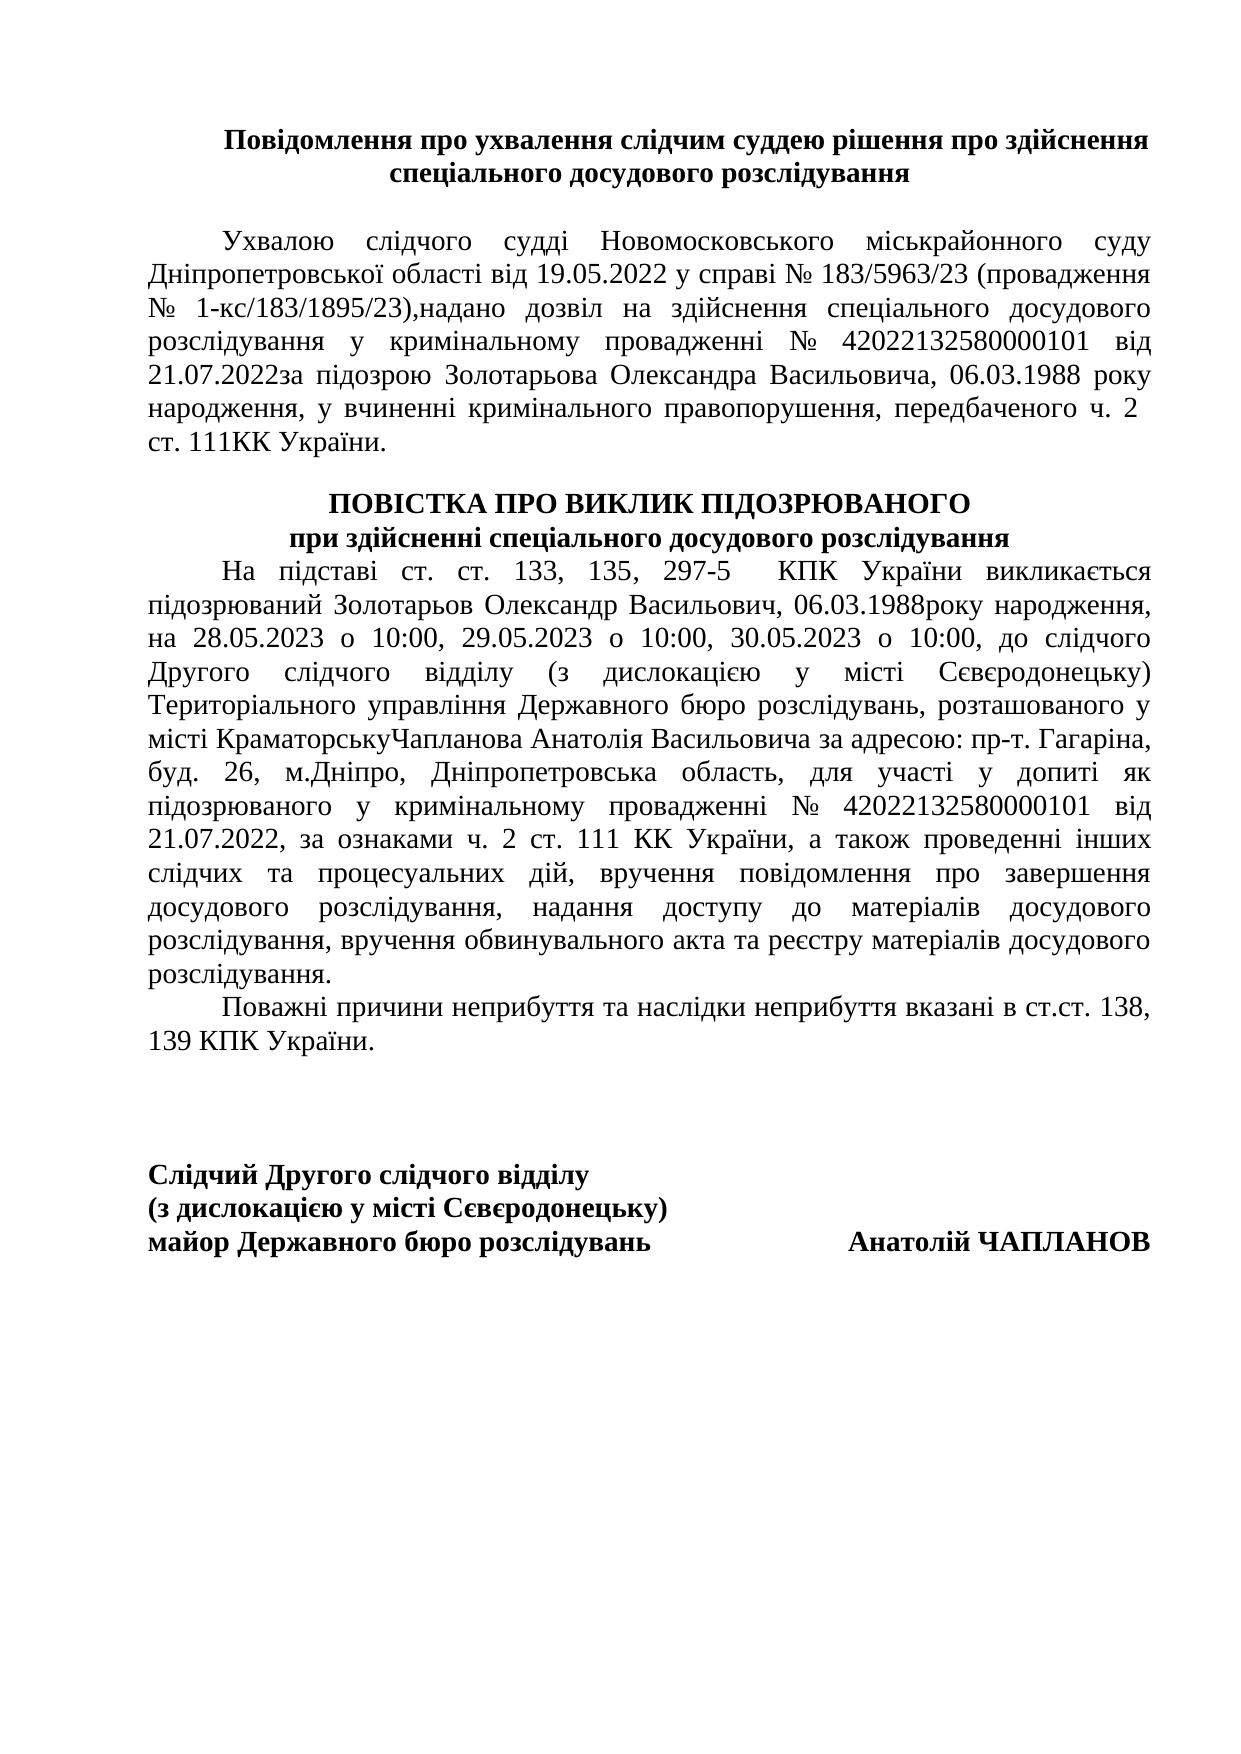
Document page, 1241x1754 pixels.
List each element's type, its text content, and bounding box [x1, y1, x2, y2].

text майор Державного бюро розслідувань Анатолій ЧАПЛАНОВ [148, 1224, 1152, 1258]
text Ухвалою слідчого судді Новомосковського міськрайонного суду Дніпропетровської області від 19.05.2022 у справі № 183/5963/23 (провадження № 1-кс/183/1895/23),надано дозвіл на здійснення спеціального досудового розслідування у кримінальному провадженні № 42022132580000101 від 21.07.2022за підозрою Золотарьова Олександра Васильовича, 06.03.1988 року народження, у вчиненні кримінального правопорушення, передбаченого ч. 2 ст. 111КК України. [148, 223, 1152, 457]
text На підставі ст. ст. 133, 135, 297-5 КПК України викликається підозрюваний Золотарьов Олександр Васильович, 06.03.1988року народження, на 28.05.2023 о 10:00, 29.05.2023 о 10:00, 30.05.2023 о 10:00, до слідчого Другого слідчого відділу (з дислокацією у місті Сєвєродонецьку) Територіального управління Державного бюро розслідувань, розташованого у місті КраматорськуЧапланова Анатолія Васильовича за адресою: пр-т. Гагаріна, буд. 26, м.Дніпро, Дніпропетровська область, для участі у допиті як підозрюваного у кримінальному провадженні № 42022132580000101 від 21.07.2022, за ознаками ч. 2 ст. 111 КК України, а також проведенні інших слідчих та процесуальних дій, вручення повідомлення про завершення досудового розслідування, надання доступу до матеріалів досудового розслідування, вручення обвинувального акта та реєстру матеріалів досудового розслідування. [148, 553, 1152, 989]
text Повідомлення про ухвалення слідчим суддею рішення про здійснення спеціального досудового розслідування [148, 122, 1152, 189]
text (з дислокацією у місті Сєвєродонецьку) [148, 1191, 1152, 1224]
text Слідчий Другого слідчого відділу [148, 1157, 1152, 1191]
text при здійсненні спеціального досудового розслідування [148, 520, 1152, 553]
text ПОВІСТКА ПРО ВИКЛИК ПІДОЗРЮВАНОГО [148, 486, 1152, 520]
text Поважні причини неприбуття та наслідки неприбуття вказані в ст.ст. 138, 139 КПК України. [148, 989, 1152, 1056]
